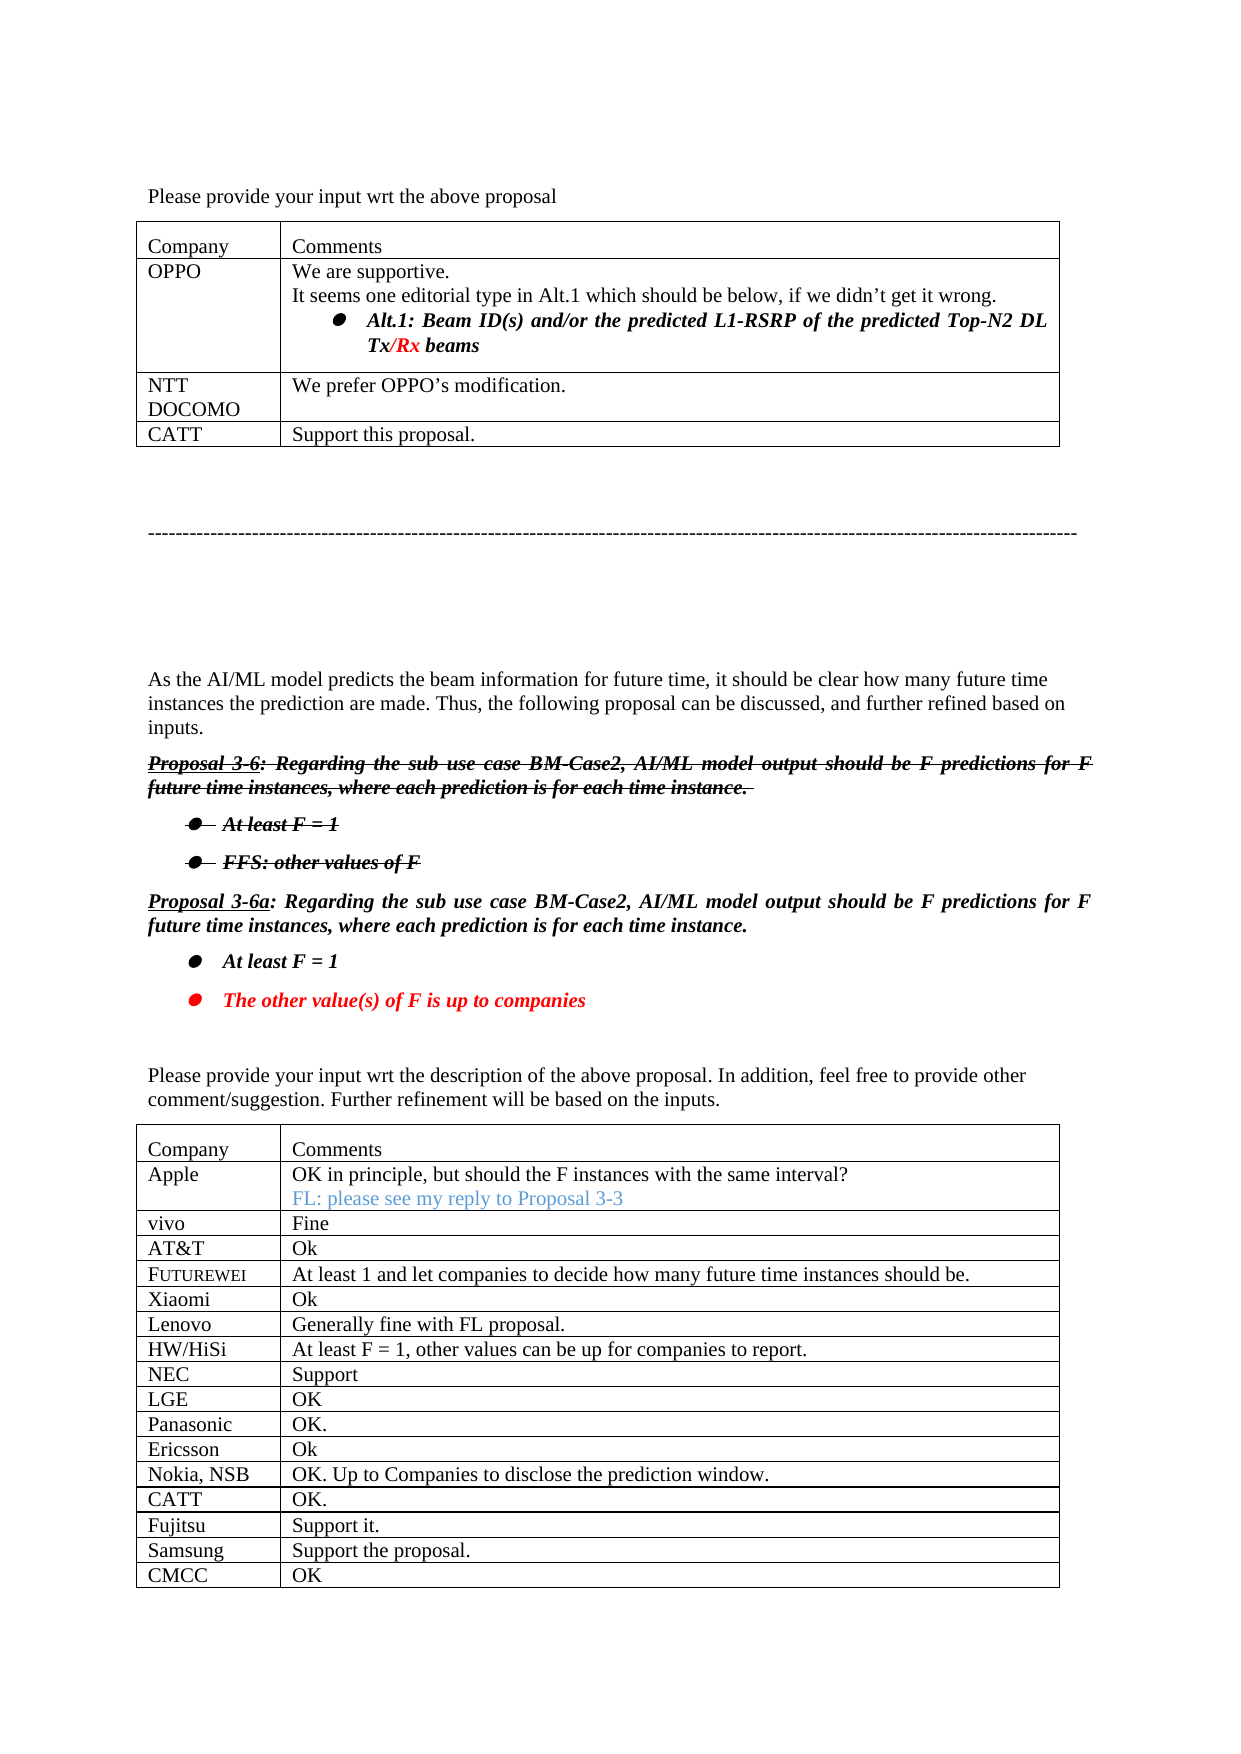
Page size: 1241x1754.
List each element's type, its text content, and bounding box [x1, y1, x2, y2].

table_cell Support this proposal. [281, 422, 1059, 446]
table_cell OK [281, 1387, 1059, 1411]
table_cell Ok [281, 1287, 1059, 1311]
table_cell Lenovo [137, 1312, 280, 1336]
table_header Comments [281, 1125, 1059, 1161]
text Please provide your input wrt the above proposal [148, 184, 1093, 208]
table_cell Panasonic [137, 1412, 280, 1436]
table_header Company [137, 1125, 280, 1161]
table_header Comments [281, 222, 1059, 258]
text As the AI/ML model predicts the beam information for future time, it should be clear how many future time instances the prediction are made. Thus, the following proposal can be discussed, and further refined based on inputs. [148, 667, 1093, 739]
table_cell Xiaomi [137, 1287, 280, 1311]
table_cell We prefer OPPO’s modification. [281, 373, 1059, 421]
table_cell Nokia, NSB [137, 1462, 280, 1486]
text Proposal 3-6: Regarding the sub use case BM-Case2, AI/ML model output should be F predictions for F future time instances, where each prediction is for each time instance. [148, 751, 1093, 764]
table_header Company [137, 222, 280, 258]
list FFS: other values of F [185, 850, 1093, 874]
text Please provide your input wrt the description of the above proposal. In addition, feel free to provide other comment/suggestion. Further refinement will be based on the inputs. [148, 1063, 1093, 1111]
table_cell HW/HiSi [137, 1337, 280, 1361]
table_cell Fine [281, 1211, 1059, 1235]
table_cell Ok [281, 1236, 1059, 1260]
table_cell Support the proposal. [281, 1538, 1059, 1562]
table_cell vivo [137, 1211, 280, 1235]
table_cell Support it. [281, 1513, 1059, 1537]
table_cell CATT [137, 1488, 280, 1511]
table_cell Samsung [137, 1538, 280, 1562]
list The other value(s) of F is up to companies [185, 988, 1093, 1012]
table_cell NEC [137, 1362, 280, 1386]
list At least F = 1 [185, 812, 1093, 836]
table_cell OK in principle, but should the F instances with the same interval? FL: please see my reply to Proposal 3-3 [281, 1162, 1059, 1210]
list At least F = 1 [185, 949, 1093, 973]
text Proposal 3-6a: Regarding the sub use case BM-Case2, AI/ML model output should be F predictions for F future time instances, where each prediction is for each time instance. [148, 889, 1093, 937]
table_cell Futurewei [137, 1261, 280, 1286]
table_cell At least F = 1, other values can be up for companies to report. [281, 1337, 1059, 1361]
table_cell NTT DOCOMO [137, 373, 280, 421]
text -------------------------------------------------------------------------------------------------------------------------------------- [148, 520, 1093, 544]
table_cell Apple [137, 1162, 280, 1210]
table_cell Support [281, 1362, 1059, 1386]
table_cell OPPO [137, 259, 280, 372]
table_cell LGE [137, 1387, 280, 1411]
table_cell OK. [281, 1412, 1059, 1436]
table_cell OK. Up to Companies to disclose the prediction window. [281, 1462, 1059, 1486]
text Proposal 3-6: Regarding the sub use case BM-Case2, AI/ML model output should be F predictions for F future time instances, where each prediction is for each time instance. [148, 765, 1093, 799]
table_cell We are supportive. It seems one editorial type in Alt.1 which should be below, if we didn’t get it wrong. Alt.1: Beam ID(s) and/or the predicted L1-RSRP of the predicted Top-N2 DL Tx/Rx beams [281, 259, 1059, 372]
table_cell Generally fine with FL proposal. [281, 1312, 1059, 1336]
table_cell OK [281, 1563, 1059, 1587]
table_cell CMCC [137, 1563, 280, 1587]
table_cell Fujitsu [137, 1513, 280, 1537]
table_cell CATT [137, 422, 280, 446]
table_cell OK. [281, 1488, 1059, 1511]
table_cell At least 1 and let companies to decide how many future time instances should be. [281, 1261, 1059, 1286]
table_cell Ericsson [137, 1437, 280, 1461]
table_cell Ok [281, 1437, 1059, 1461]
table_cell AT&T [137, 1236, 280, 1260]
